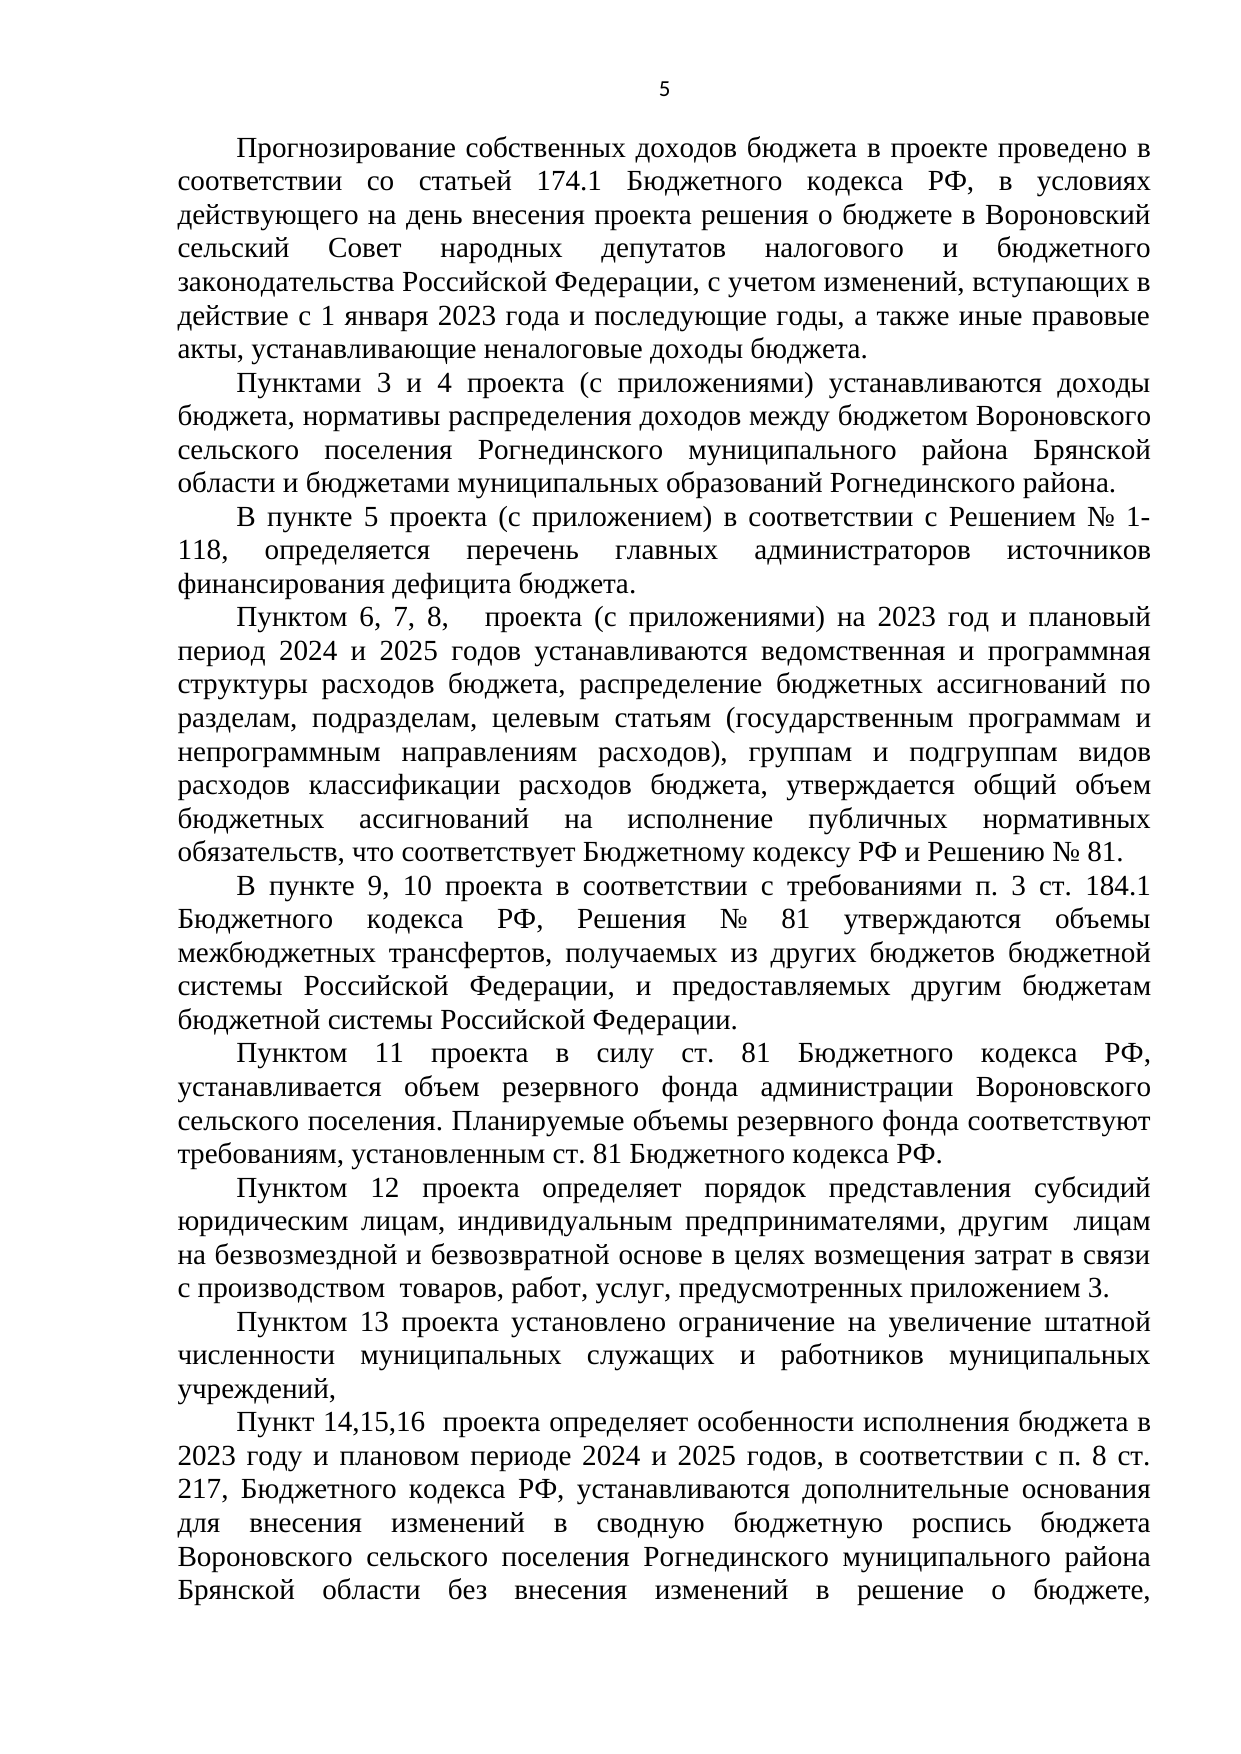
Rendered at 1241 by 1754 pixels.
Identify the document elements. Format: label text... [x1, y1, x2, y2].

text Пунктом 12 проекта определяет порядок представления субсидий юридическим лицам, индивидуальным предпринимателями, другим лицам на безвозмездной и безвозвратной основе в целях возмещения затрат в связи с производством товаров, работ, услуг, предусмотренных приложением 3. [177, 1170, 1152, 1304]
text Прогнозирование собственных доходов бюджета в проекте проведено в соответствии со статьей 174.1 Бюджетного кодекса РФ, в условиях действующего на день внесения проекта решения о бюджете в Вороновский сельский Совет народных депутатов налогового и бюджетного законодательства Российской Федерации, с учетом изменений, вступающих в действие с 1 января 2023 года и последующие годы, а также иные правовые акты, устанавливающие неналоговые доходы бюджета. [177, 130, 1152, 365]
text В пункте 5 проекта (с приложением) в соответствии с Решением № 1-118, определяется перечень главных администраторов источников финансирования дефицита бюджета. [177, 499, 1152, 599]
text Пунктом 6, 7, 8, проекта (с приложениями) на 2023 год и плановый период 2024 и 2025 годов устанавливаются ведомственная и программная структуры расходов бюджета, распределение бюджетных ассигнований по разделам, подразделам, целевым статьям (государственным программам и непрограммным направлениям расходов), группам и подгруппам видов расходов классификации расходов бюджета, утверждается общий объем бюджетных ассигнований на исполнение публичных нормативных обязательств, что соответствует Бюджетному кодексу РФ и Решению № 81. [177, 599, 1152, 868]
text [177, 1404, 1152, 1606]
text Пунктами 3 и 4 проекта (с приложениями) устанавливаются доходы бюджета, нормативы распределения доходов между бюджетом Вороновского сельского поселения Рогнединского муниципального района Брянской области и бюджетами муниципальных образований Рогнединского района. [177, 365, 1152, 499]
text Пунктом 11 проекта в силу ст. 81 Бюджетного кодекса РФ, устанавливается объем резервного фонда администрации Вороновского сельского поселения. Планируемые объемы резервного фонда соответствуют требованиям, установленным ст. 81 Бюджетного кодекса РФ. [177, 1036, 1152, 1170]
text Пунктом 13 проекта установлено ограничение на увеличение штатной численности муниципальных служащих и работников муниципальных учреждений, [177, 1304, 1152, 1404]
text В пункте 9, 10 проекта в соответствии с требованиями п. 3 ст. 184.1 Бюджетного кодекса РФ, Решения № 81 утверждаются объемы межбюджетных трансфертов, получаемых из других бюджетов бюджетной системы Российской Федерации, и предоставляемых другим бюджетам бюджетной системы Российской Федерации. [177, 868, 1152, 1036]
